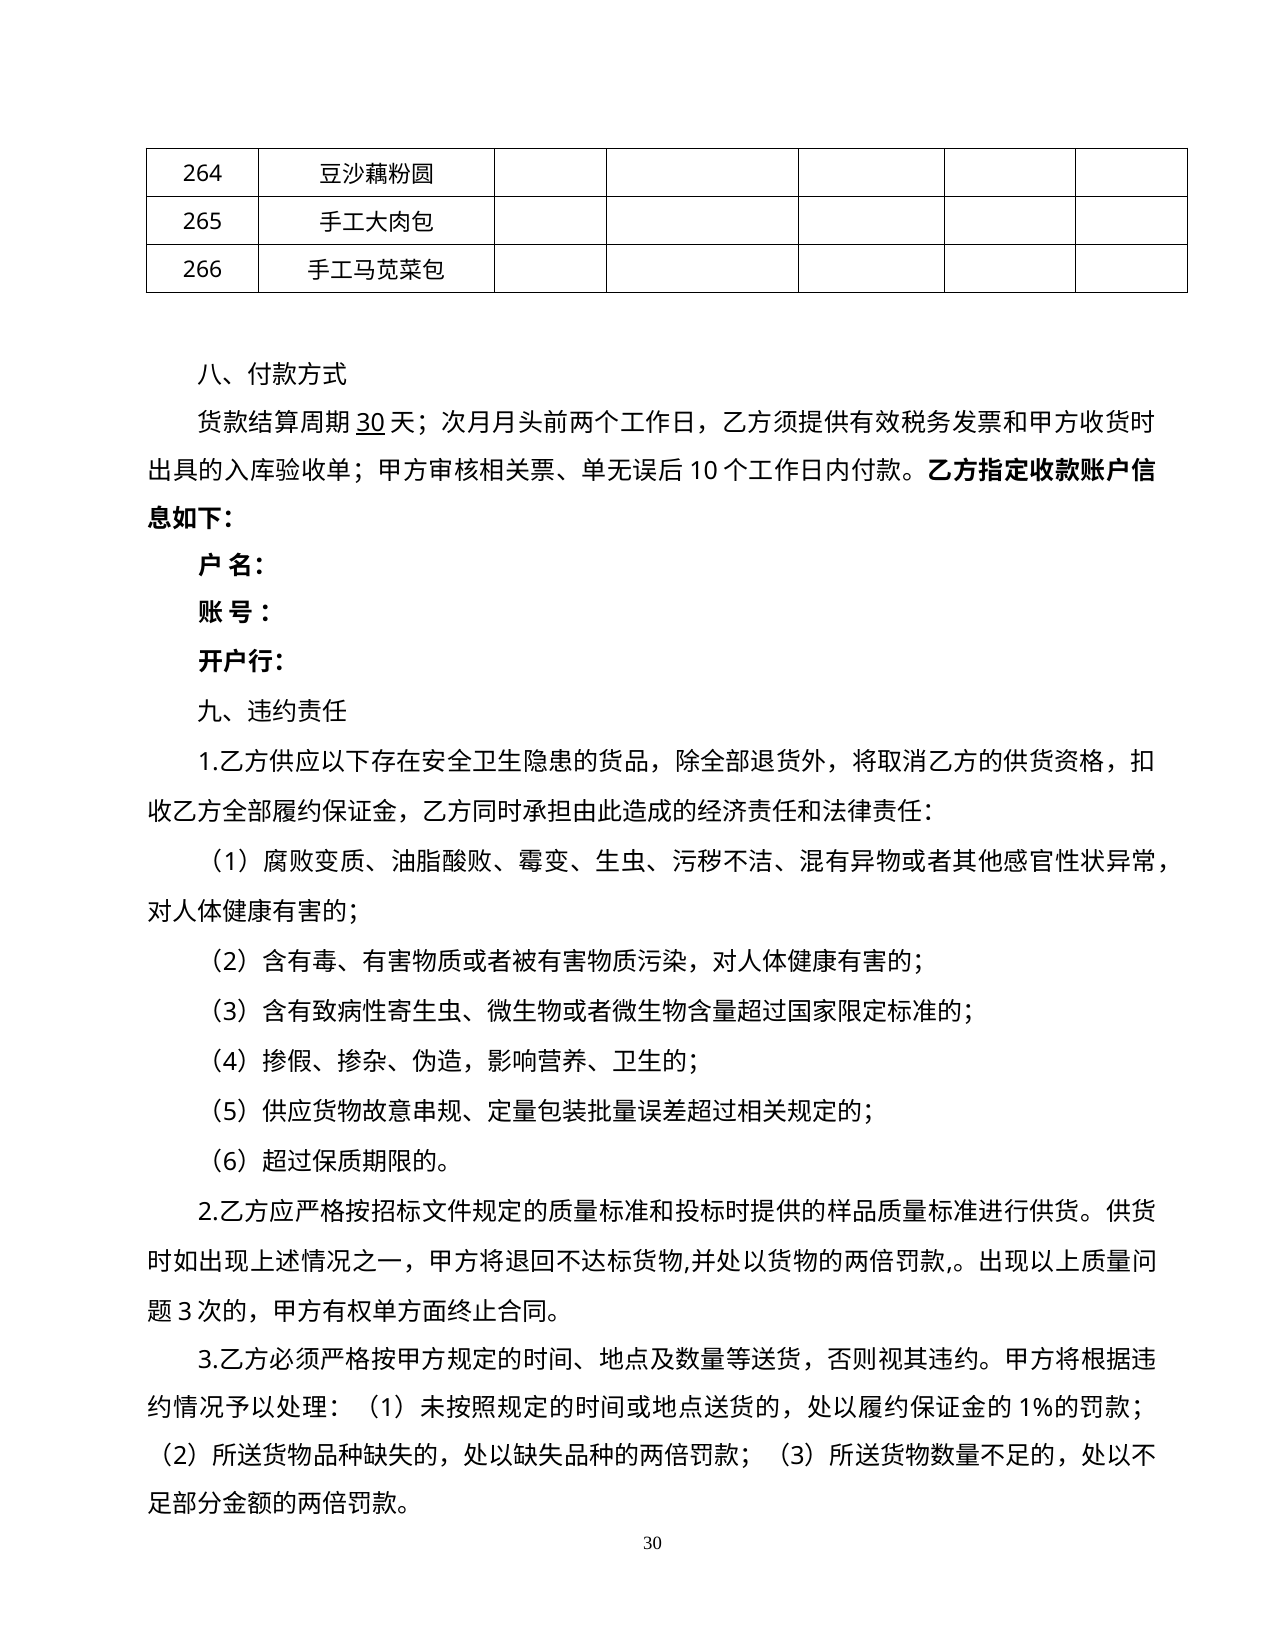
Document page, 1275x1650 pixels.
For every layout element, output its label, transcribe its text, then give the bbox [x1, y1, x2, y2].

table_cell 264 [147, 149, 258, 196]
table_cell 265 [147, 197, 258, 244]
text 3.乙方必须严格按甲方规定的时间、地点及数量等送货，否则视其违约。甲方将根据违约情况予以处理：（1）未按照规定的时间或地点送货的，处以履约保证金的1%的罚款；（2）所送货物品种缺失的，处以缺失品种的两倍罚款；（3）所送货物数量不足的，处以不足部分金额的两倍罚款。 [148, 1331, 1157, 1522]
text 九、违约责任 [148, 681, 1157, 731]
table_cell [607, 149, 798, 196]
text （6）超过保质期限的。 [148, 1131, 1157, 1181]
table_cell 豆沙藕粉圆 [259, 149, 494, 196]
text 账 号 ： [148, 584, 1157, 631]
text （5）供应货物故意串规、定量包装批量误差超过相关规定的； [148, 1081, 1157, 1131]
table_cell [607, 197, 798, 244]
table_cell [495, 245, 606, 292]
table_cell 266 [147, 245, 258, 292]
text 2.乙方应严格按招标文件规定的质量标准和投标时提供的样品质量标准进行供货。供货时如出现上述情况之一，甲方将退回不达标货物,并处以货物的两倍罚款,。出现以上质量问题3次的，甲方有权单方面终止合同。 [148, 1181, 1157, 1331]
table_cell [495, 149, 606, 196]
table_cell [799, 197, 944, 244]
table_cell [1076, 149, 1187, 196]
text 八、付款方式 [148, 343, 1157, 393]
text （4）掺假、掺杂、伪造，影响营养、卫生的； [148, 1031, 1157, 1081]
table_cell [1076, 197, 1187, 244]
table_cell [945, 197, 1075, 244]
table_cell [799, 149, 944, 196]
table_cell [607, 245, 798, 292]
table_cell [945, 149, 1075, 196]
table_cell 手工大肉包 [259, 197, 494, 244]
table_cell [799, 245, 944, 292]
table_cell [495, 197, 606, 244]
table_cell 手工马苋菜包 [259, 245, 494, 292]
table_cell [1076, 245, 1187, 292]
text 户 名： [148, 537, 1157, 584]
text 1.乙方供应以下存在安全卫生隐患的货品，除全部退货外，将取消乙方的供货资格，扣收乙方全部履约保证金，乙方同时承担由此造成的经济责任和法律责任： [148, 731, 1157, 831]
text 开户行： [148, 631, 1157, 681]
text （1）腐败变质、油脂酸败、霉变、生虫、污秽不洁、混有异物或者其他感官性状异常，对人体健康有害的； [148, 831, 1157, 931]
text （2）含有毒、有害物质或者被有害物质污染，对人体健康有害的； [148, 931, 1157, 981]
table_cell [945, 245, 1075, 292]
text 货款结算周期30天；次月月头前两个工作日，乙方须提供有效税务发票和甲方收货时出具的入库验收单；甲方审核相关票、单无误后10个工作日内付款。乙方指定收款账户信息如下： [148, 393, 1157, 537]
text （3）含有致病性寄生虫、微生物或者微生物含量超过国家限定标准的； [148, 981, 1157, 1031]
